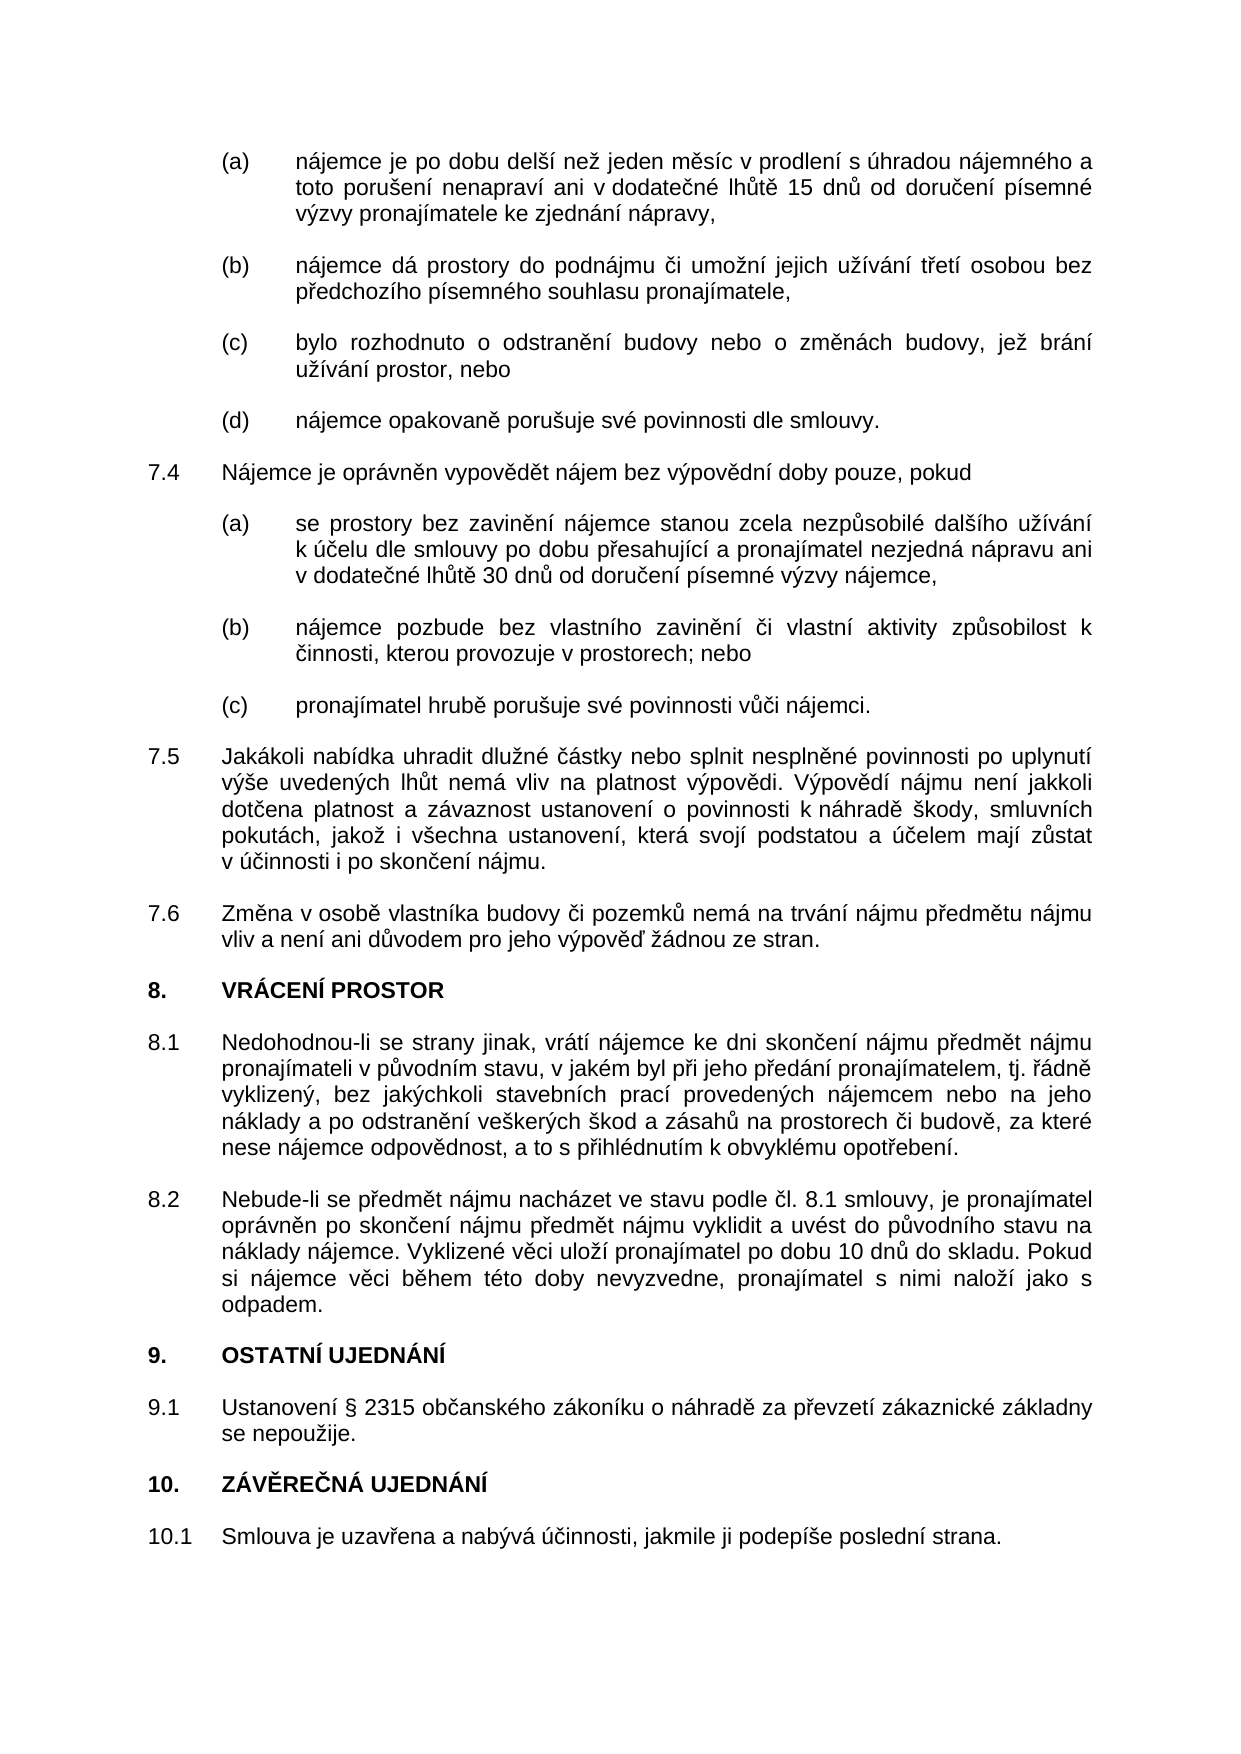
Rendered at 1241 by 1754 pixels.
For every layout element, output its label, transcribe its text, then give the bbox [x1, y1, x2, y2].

subtitle OSTATNÍ UJEDNÁNÍ [148, 1342, 1093, 1369]
subtitle se prostory bez zavinění nájemce stanou zcela nezpůsobilé dalšího užívání k účelu dle smlouvy po dobu přesahující a pronajímatel nezjedná nápravu ani v dodatečné lhůtě 30 dnů od doručení písemné výzvy nájemce, [221, 510, 1093, 589]
subtitle nájemce opakovaně porušuje své povinnosti dle smlouvy. [221, 407, 1093, 433]
subtitle Nedohodnou-li se strany jinak, vrátí nájemce ke dni skončení nájmu předmět nájmu pronajímateli v původním stavu, v jakém byl při jeho předání pronajímatelem, tj. řádně vyklizený, bez jakýchkoli stavebních prací provedených nájemcem nebo na jeho náklady a po odstranění veškerých škod a zásahů na prostorech či budově, za které nese nájemce odpovědnost, a to s přihlédnutím k obvyklému opotřebení. [148, 1029, 1093, 1161]
subtitle nájemce dá prostory do podnájmu či umožní jejich užívání třetí osobou bez předchozího písemného souhlasu pronajímatele, [221, 252, 1093, 304]
subtitle Ustanovení § 2315 občanského zákoníku o náhradě za převzetí zákaznické základny se nepoužije. [148, 1394, 1093, 1446]
subtitle Jakákoli nabídka uhradit dlužné částky nebo splnit nesplněné povinnosti po uplynutí výše uvedených lhůt nemá vliv na platnost výpovědi. Výpovědí nájmu není jakkoli dotčena platnost a závaznost ustanovení o povinnosti k náhradě škody, smluvních pokutách, jakož i všechna ustanovení, která svojí podstatou a účelem mají zůstat v účinnosti i po skončení nájmu. [148, 743, 1093, 875]
subtitle ZÁVĚREČNÁ Ujednání [148, 1471, 1093, 1498]
subtitle Smlouva je uzavřena a nabývá účinnosti, jakmile ji podepíše poslední strana. [148, 1523, 1093, 1549]
subtitle bylo rozhodnuto o odstranění budovy nebo o změnách budovy, jež brání užívání prostor, nebo [221, 329, 1093, 382]
subtitle Nebude-li se předmět nájmu nacházet ve stavu podle čl. 8.1 smlouvy, je pronajímatel oprávněn po skončení nájmu předmět nájmu vyklidit a uvést do původního stavu na náklady nájemce. Vyklizené věci uloží pronajímatel po dobu 10 dnů do skladu. Pokud si nájemce věci během této doby nevyzvedne, pronajímatel s nimi naloží jako s odpadem. [148, 1186, 1093, 1317]
subtitle nájemce pozbude bez vlastního zavinění či vlastní aktivity způsobilost k činnosti, kterou provozuje v prostorech; nebo [221, 614, 1093, 667]
subtitle Nájemce je oprávněn vypovědět nájem bez výpovědní doby pouze, pokud [148, 458, 1093, 485]
subtitle VRÁCENÍ PROSTOR [148, 977, 1093, 1004]
subtitle nájemce je po dobu delší než jeden měsíc v prodlení s úhradou nájemného a toto porušení nenapraví ani v dodatečné lhůtě 15 dnů od doručení písemné výzvy pronajímatele ke zjednání nápravy, [221, 148, 1093, 227]
subtitle Změna v osobě vlastníka budovy či pozemků nemá na trvání nájmu předmětu nájmu vliv a není ani důvodem pro jeho výpověď žádnou ze stran. [148, 900, 1093, 952]
subtitle pronajímatel hrubě porušuje své povinnosti vůči nájemci. [221, 692, 1093, 718]
